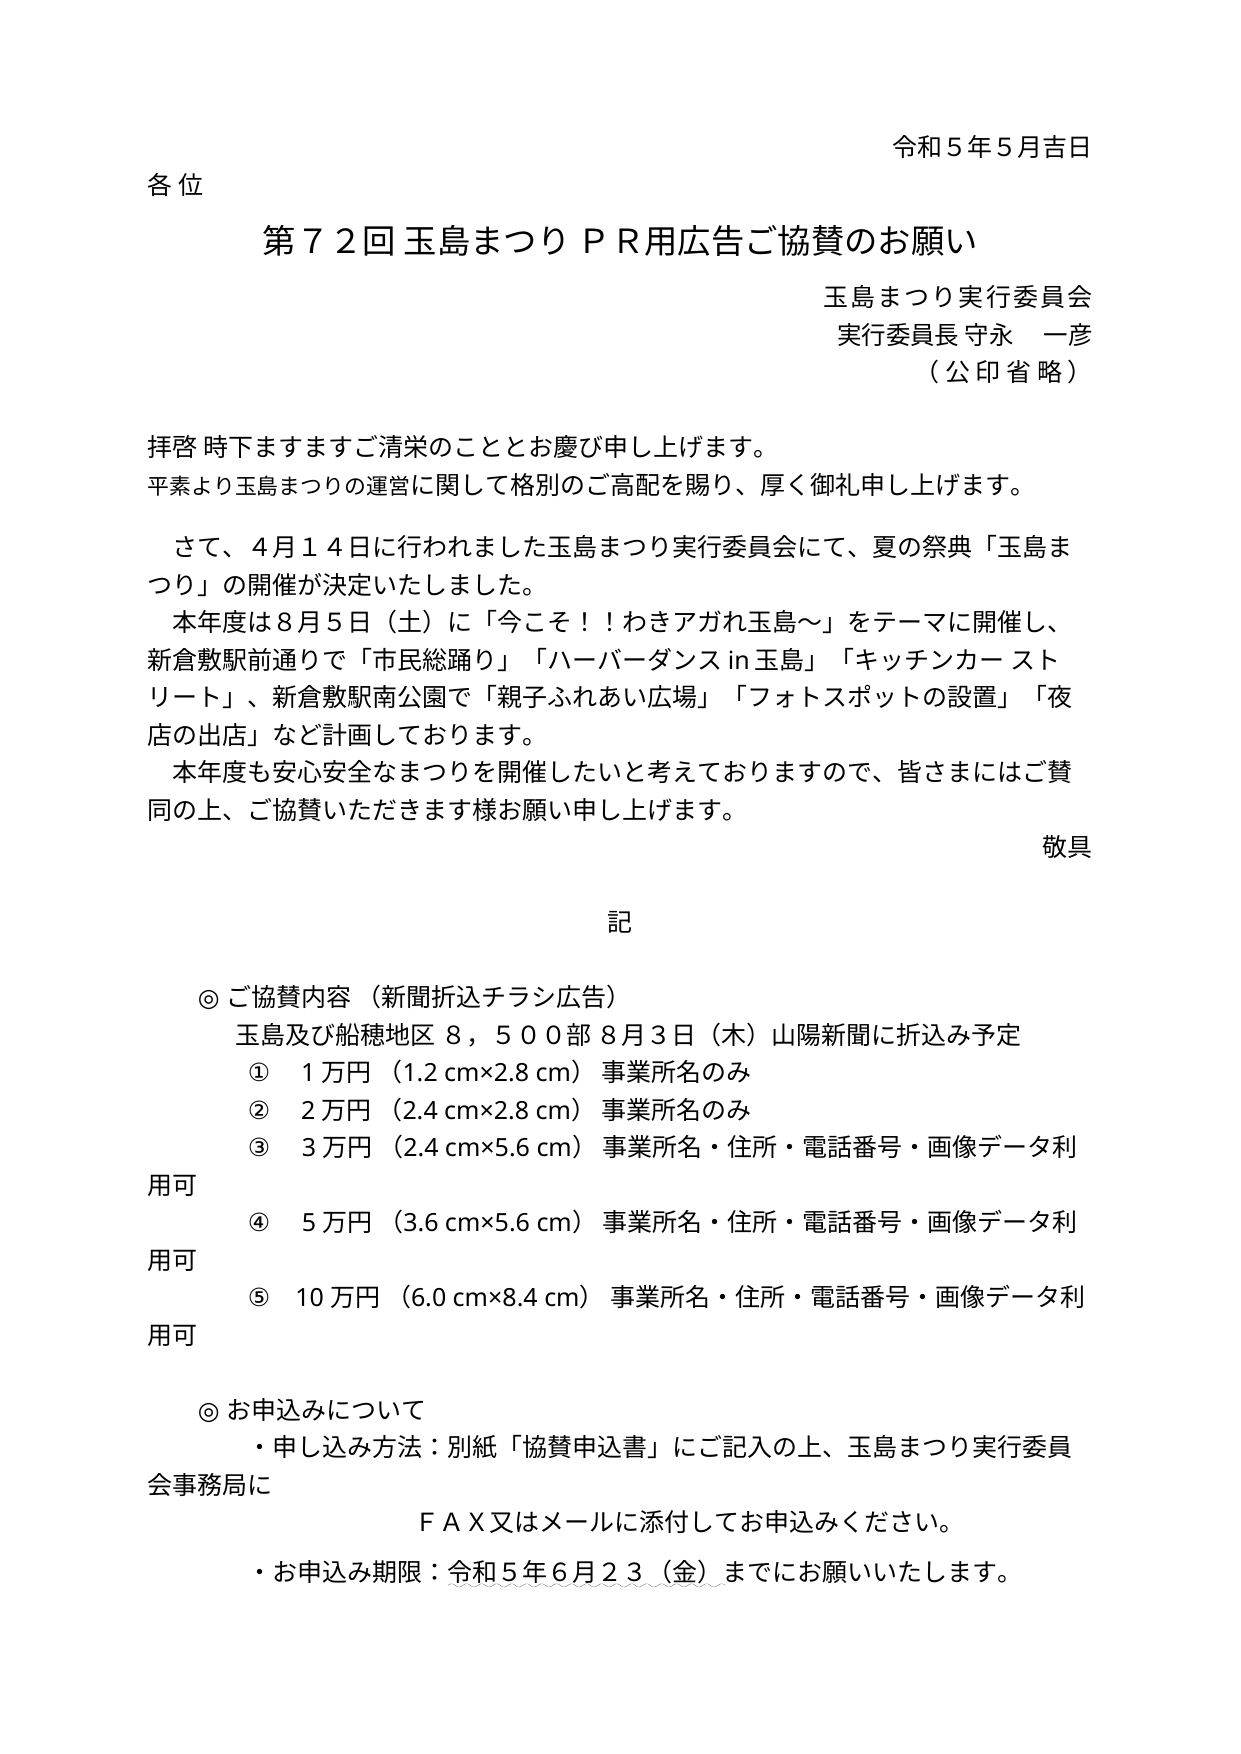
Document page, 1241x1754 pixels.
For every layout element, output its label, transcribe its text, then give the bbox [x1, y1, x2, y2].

text 令和５年５月吉日 [148, 127, 1092, 164]
text さて、４月１４日に行われました玉島まつり実行委員会にて、夏の祭典「玉島まつり」の開催が決定いたしました。 [148, 527, 1092, 602]
text 実行委員長 守永 一彦 [148, 314, 1092, 352]
subtitle 記 [148, 902, 1092, 939]
text ◎ ご協賛内容 （新聞折込チラシ広告） [148, 977, 1092, 1014]
text 敬具 [148, 827, 1092, 864]
text ・お申込み期限：令和５年６月２３（金）までにお願いいたします。 [148, 1552, 1093, 1589]
text 玉島まつり実行委員会 [148, 277, 1092, 314]
text 第７２回 玉島まつり ＰＲ用広告ご協賛のお願い [148, 202, 1092, 277]
text ① 1 万円 （1.2 cm×2.8 cm） 事業所名のみ [148, 1052, 1092, 1089]
text ② 2 万円 （2.4 cm×2.8 cm） 事業所名のみ [148, 1089, 1092, 1127]
text （ 公 印 省 略 ） [148, 352, 1092, 389]
text ＦＡＸ又はメールに添付してお申込みください。 [148, 1502, 1093, 1539]
text 玉島及び船穂地区 ８，５００部 ８月３日（木）山陽新聞に折込み予定 [148, 1014, 1092, 1052]
text 本年度は８月５日（土）に「今こそ！！わきアガれ玉島～」をテーマに開催し、新倉敷駅前通りで「市民総踊り」「ハーバーダンスin玉島」「キッチンカー ストリート」、新倉敷駅南公園で「親子ふれあい広場」「フォトスポットの設置」「夜店の出店」など計画しております。 [148, 602, 1092, 752]
text 各 位 [148, 164, 1092, 202]
text ③ 3 万円 （2.4 cm×5.6 cm） 事業所名・住所・電話番号・画像データ利用可 [148, 1127, 1092, 1202]
text 平素より玉島まつりの運営に関して格別のご高配を賜り、厚く御礼申し上げます。 [148, 464, 1092, 502]
text ・申し込み方法：別紙「協賛申込書」にご記入の上、玉島まつり実行委員会事務局に [148, 1427, 1093, 1502]
text 本年度も安心安全なまつりを開催したいと考えておりますので、皆さまにはご賛同の上、ご協賛いただきます様お願い申し上げます。 [148, 752, 1092, 827]
text ④ 5 万円 （3.6 cm×5.6 cm） 事業所名・住所・電話番号・画像データ利用可 [148, 1202, 1092, 1277]
text ◎ お申込みについて [148, 1389, 1092, 1427]
text 拝啓 時下ますますご清栄のこととお慶び申し上げます。 [148, 427, 1092, 464]
text ⑤ 10 万円 （6.0 cm×8.4 cm） 事業所名・住所・電話番号・画像データ利用可 [148, 1277, 1092, 1352]
